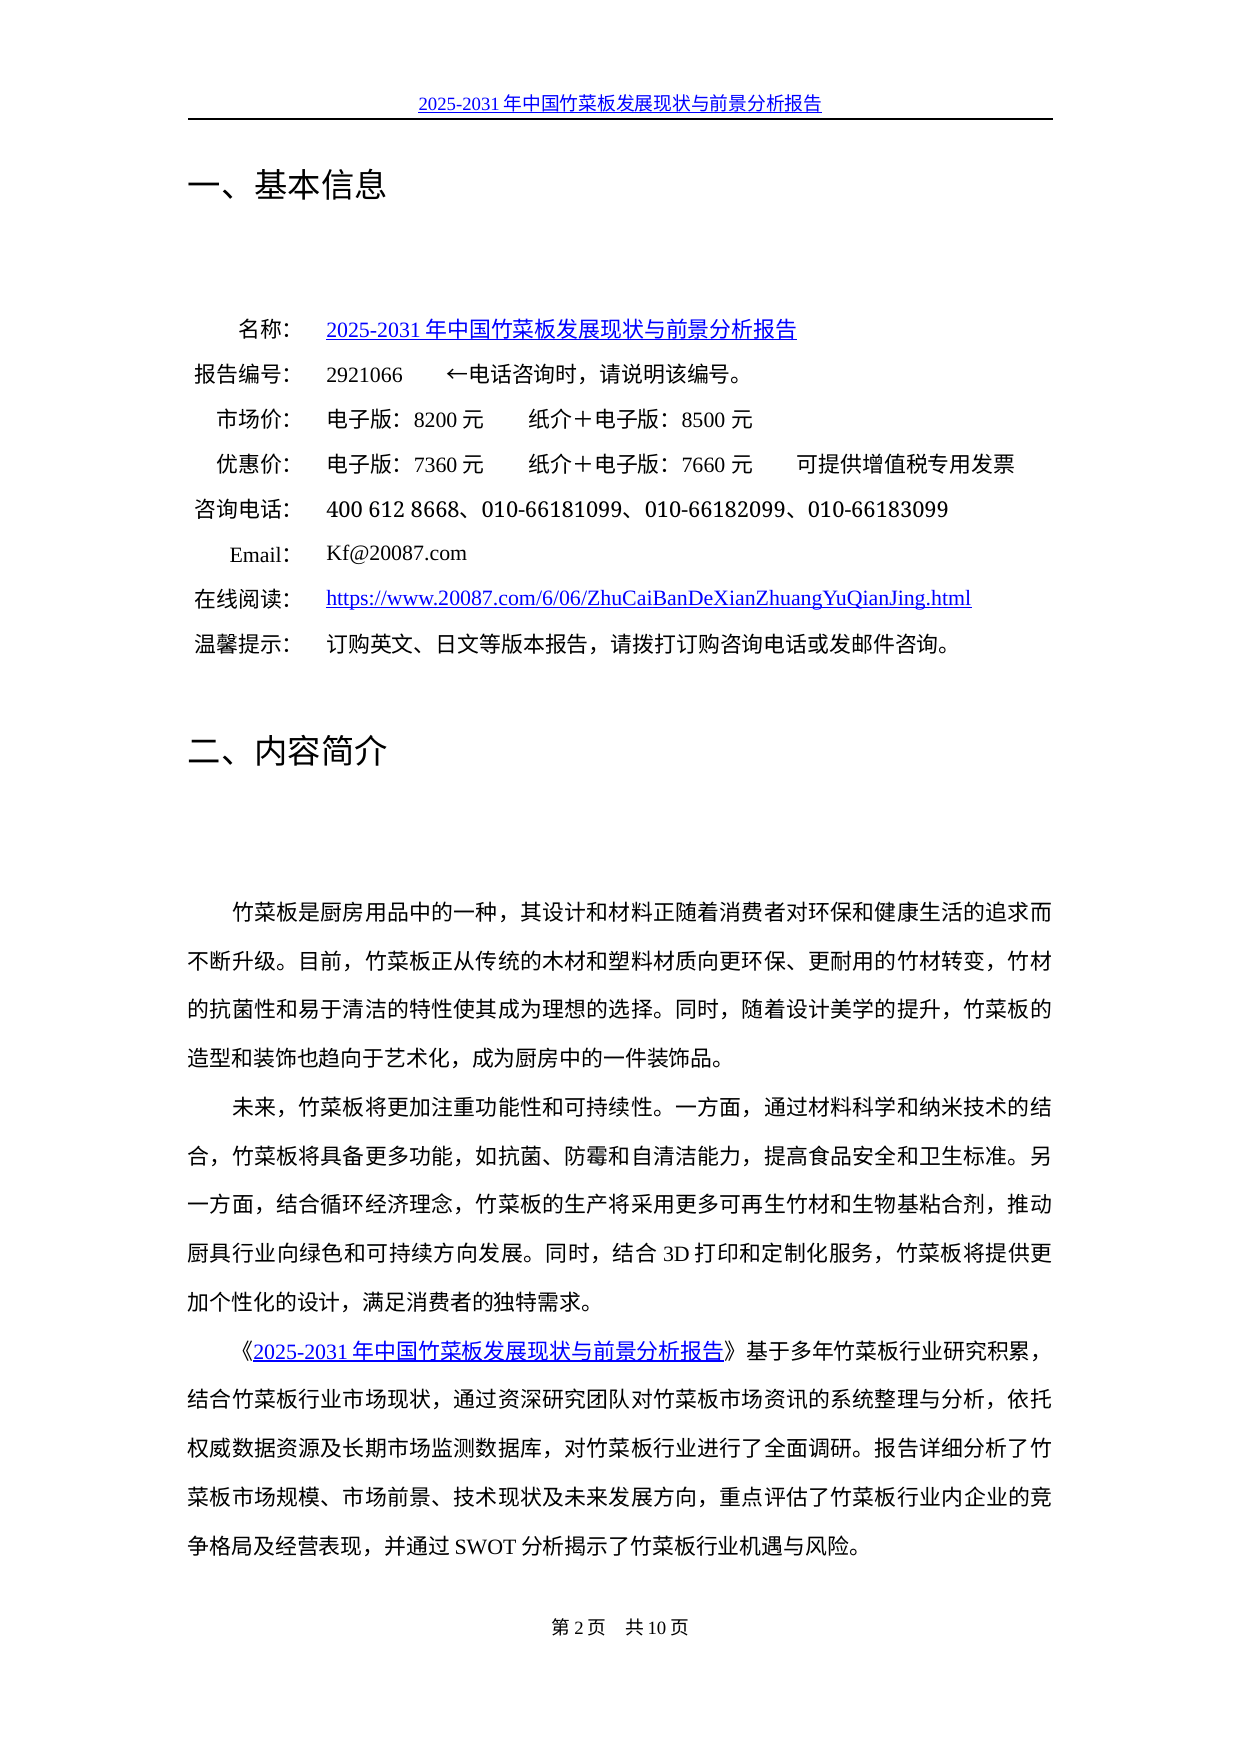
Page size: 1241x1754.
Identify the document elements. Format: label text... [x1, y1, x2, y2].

table_cell 电子版：7360 元 纸介＋电子版：7660 元 可提供增值税专用发票 [315, 447, 1073, 492]
table_cell 订购英文、日文等版本报告，请拨打订购咨询电话或发邮件咨询。 [315, 627, 1073, 672]
table_header 2025-2031年中国竹菜板发展现状与前景分析报告 [315, 312, 1073, 357]
table_cell 400 612 8668、010-66181099、010-66182099、010-66183099 [315, 492, 1073, 537]
table_cell 温馨提示： [167, 627, 315, 672]
table_cell 咨询电话： [167, 492, 315, 537]
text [187, 894, 1053, 1561]
table_cell 2921066 ←电话咨询时，请说明该编号。 [315, 357, 1073, 402]
table_cell [315, 582, 1073, 627]
title 一、基本信息 [187, 150, 1053, 215]
table_cell Kf@20087.com [315, 537, 1073, 582]
table_cell 电子版：8200 元 纸介＋电子版：8500 元 [315, 402, 1073, 447]
table_cell Email： [167, 537, 315, 582]
table_cell 报告编号： [167, 357, 315, 402]
title 二、内容简介 [187, 717, 1053, 782]
table_header 名称： [167, 312, 315, 357]
table_cell 优惠价： [167, 447, 315, 492]
table_cell 在线阅读： [167, 582, 315, 627]
table_cell 市场价： [167, 402, 315, 447]
